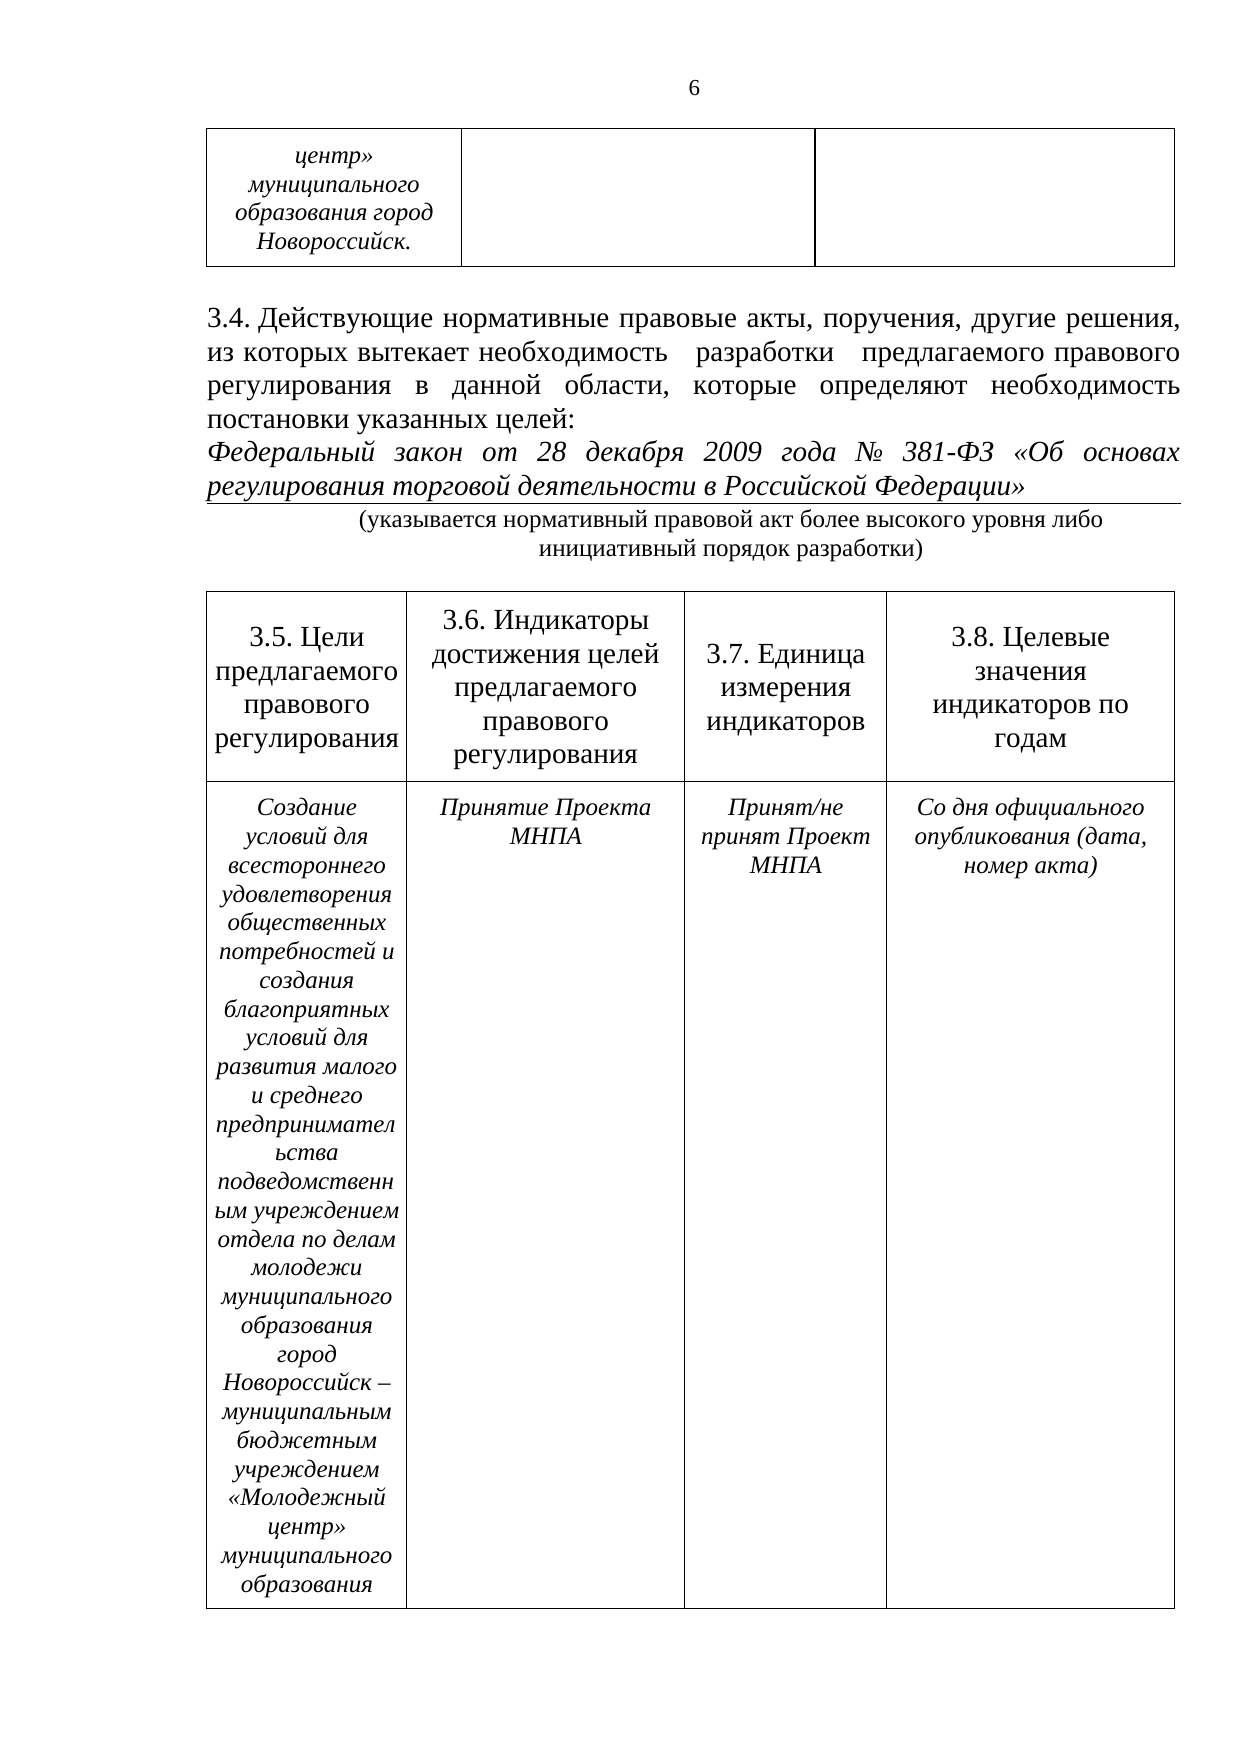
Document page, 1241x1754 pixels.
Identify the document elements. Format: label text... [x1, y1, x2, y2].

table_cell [207, 782, 406, 1608]
table_header 3.5. Цели предлагаемого правового регулирования [207, 592, 406, 781]
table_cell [816, 129, 1174, 266]
table_header 3.6. Индикаторы достижения целей предлагаемого правового регулирования [407, 592, 684, 781]
text (указывается нормативный правовой акт более высокого уровня либо [207, 504, 1181, 533]
table_header 3.8. Целевые значения индикаторов по годам [887, 592, 1174, 781]
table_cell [207, 129, 461, 266]
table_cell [685, 782, 886, 1608]
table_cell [887, 782, 1174, 1608]
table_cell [462, 129, 814, 266]
table_header 3.7. Единица измерения индикаторов [685, 592, 886, 781]
text инициативный порядок разработки) [207, 533, 1181, 562]
text 3.4. Действующие нормативные правовые акты, поручения, другие решения, из которых вытекает необходимость разработки предлагаемого правового регулирования в данной области, которые определяют необходимость постановки указанных целей: [207, 300, 1181, 434]
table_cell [407, 782, 684, 1608]
text Федеральный закон от 28 декабря 2009 года № 381-ФЗ «Об основах регулирования торговой деятельности в Российской Федерации» [207, 434, 1181, 503]
